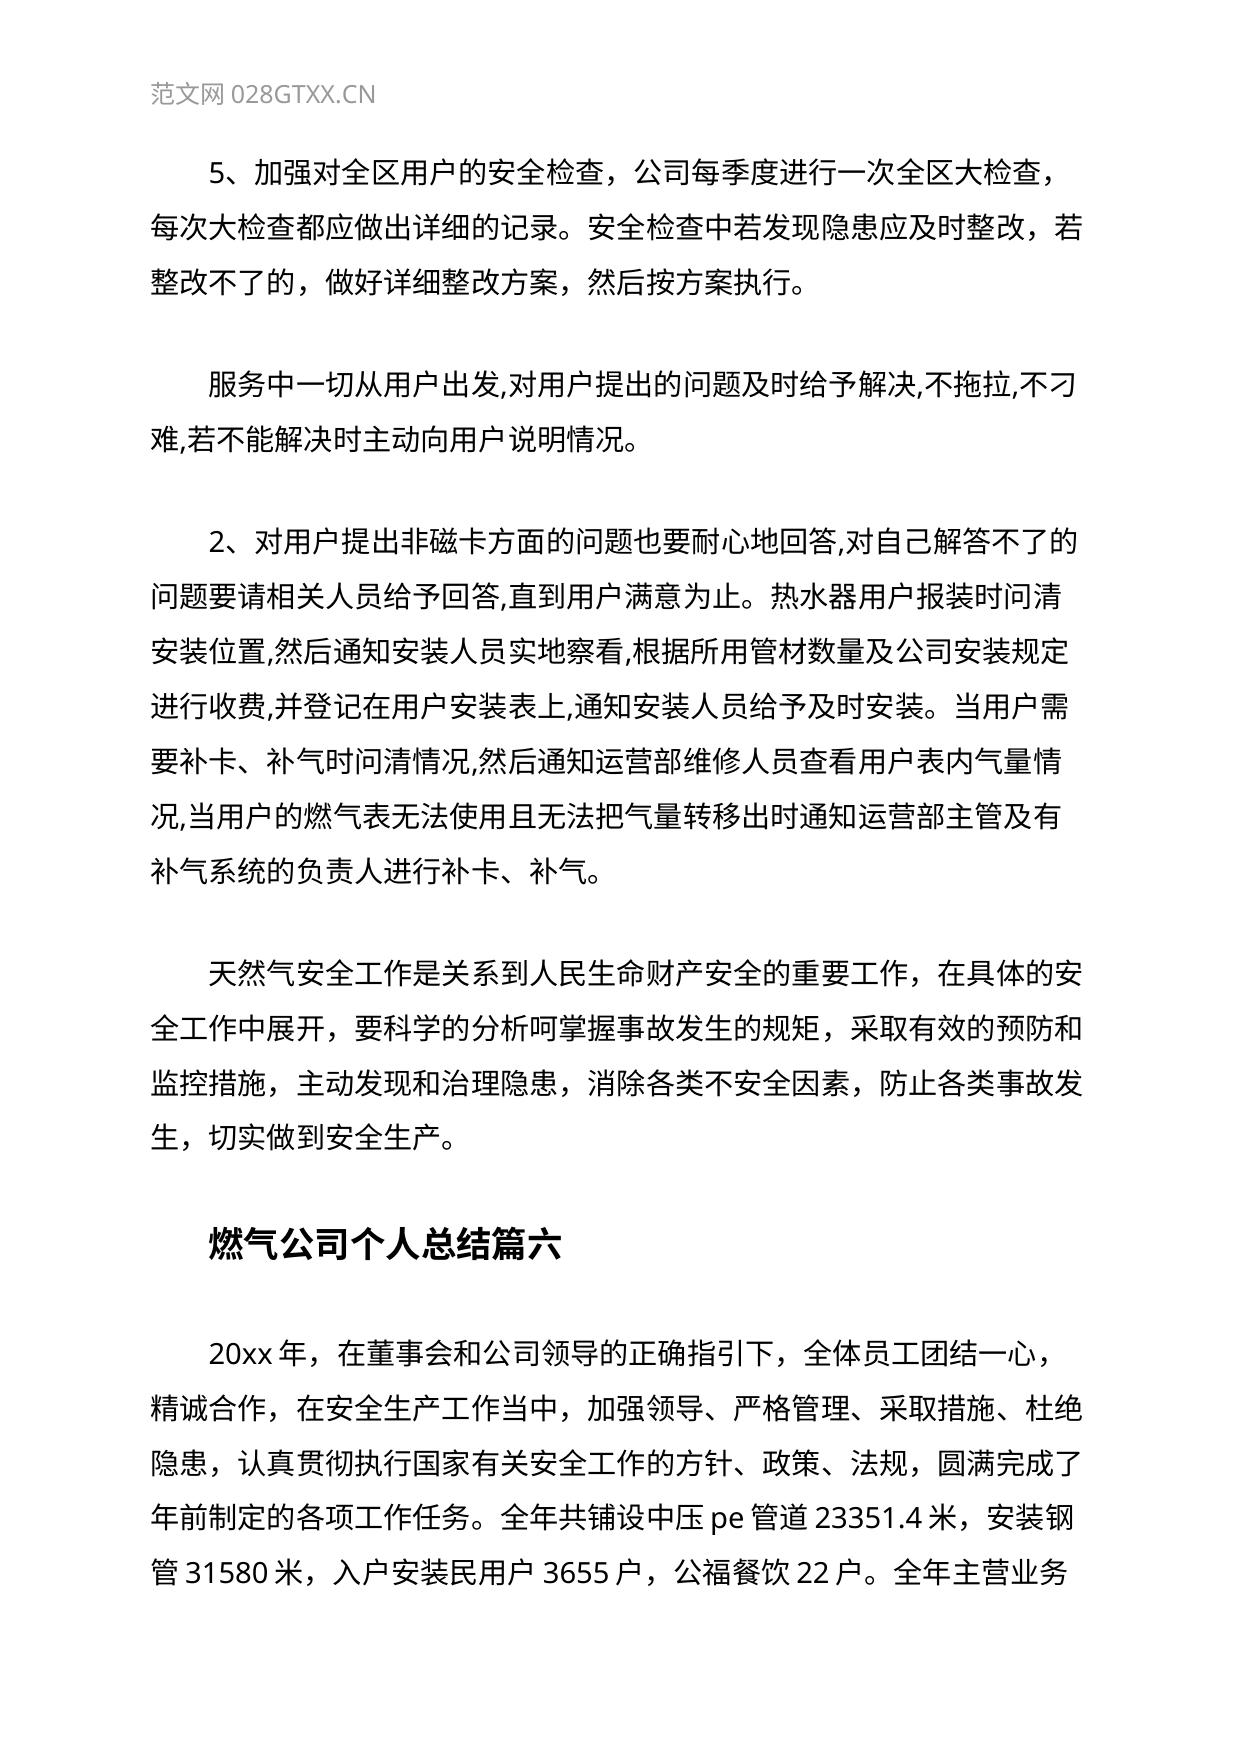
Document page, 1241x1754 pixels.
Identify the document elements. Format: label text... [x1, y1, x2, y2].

text 2、对用户提出非磁卡方面的问题也要耐心地回答,对自己解答不了的问题要请相关人员给予回答,直到用户满意为止。热水器用户报装时问清安装位置,然后通知安装人员实地察看,根据所用管材数量及公司安装规定进行收费,并登记在用户安装表上,通知安装人员给予及时安装。当用户需要补卡、补气时问清情况,然后通知运营部维修人员查看用户表内气量情况,当用户的燃气表无法使用且无法把气量转移出时通知运营部主管及有补气系统的负责人进行补卡、补气。 [150, 519, 1090, 891]
text 5、加强对全区用户的安全检查，公司每季度进行一次全区大检查，每次大检查都应做出详细的记录。安全检查中若发现隐患应及时整改，若整改不了的，做好详细整改方案，然后按方案执行。 [150, 150, 1090, 302]
text 天然气安全工作是关系到人民生命财产安全的重要工作，在具体的安全工作中展开，要科学的分析呵掌握事故发生的规矩，采取有效的预防和监控措施，主动发现和治理隐患，消除各类不安全因素，防止各类事故发生，切实做到安全生产。 [150, 950, 1090, 1157]
text 燃气公司个人总结篇六 [150, 1217, 1090, 1268]
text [150, 1330, 1090, 1592]
text 服务中一切从用户出发,对用户提出的问题及时给予解决,不拖拉,不刁难,若不能解决时主动向用户说明情况。 [150, 362, 1090, 459]
